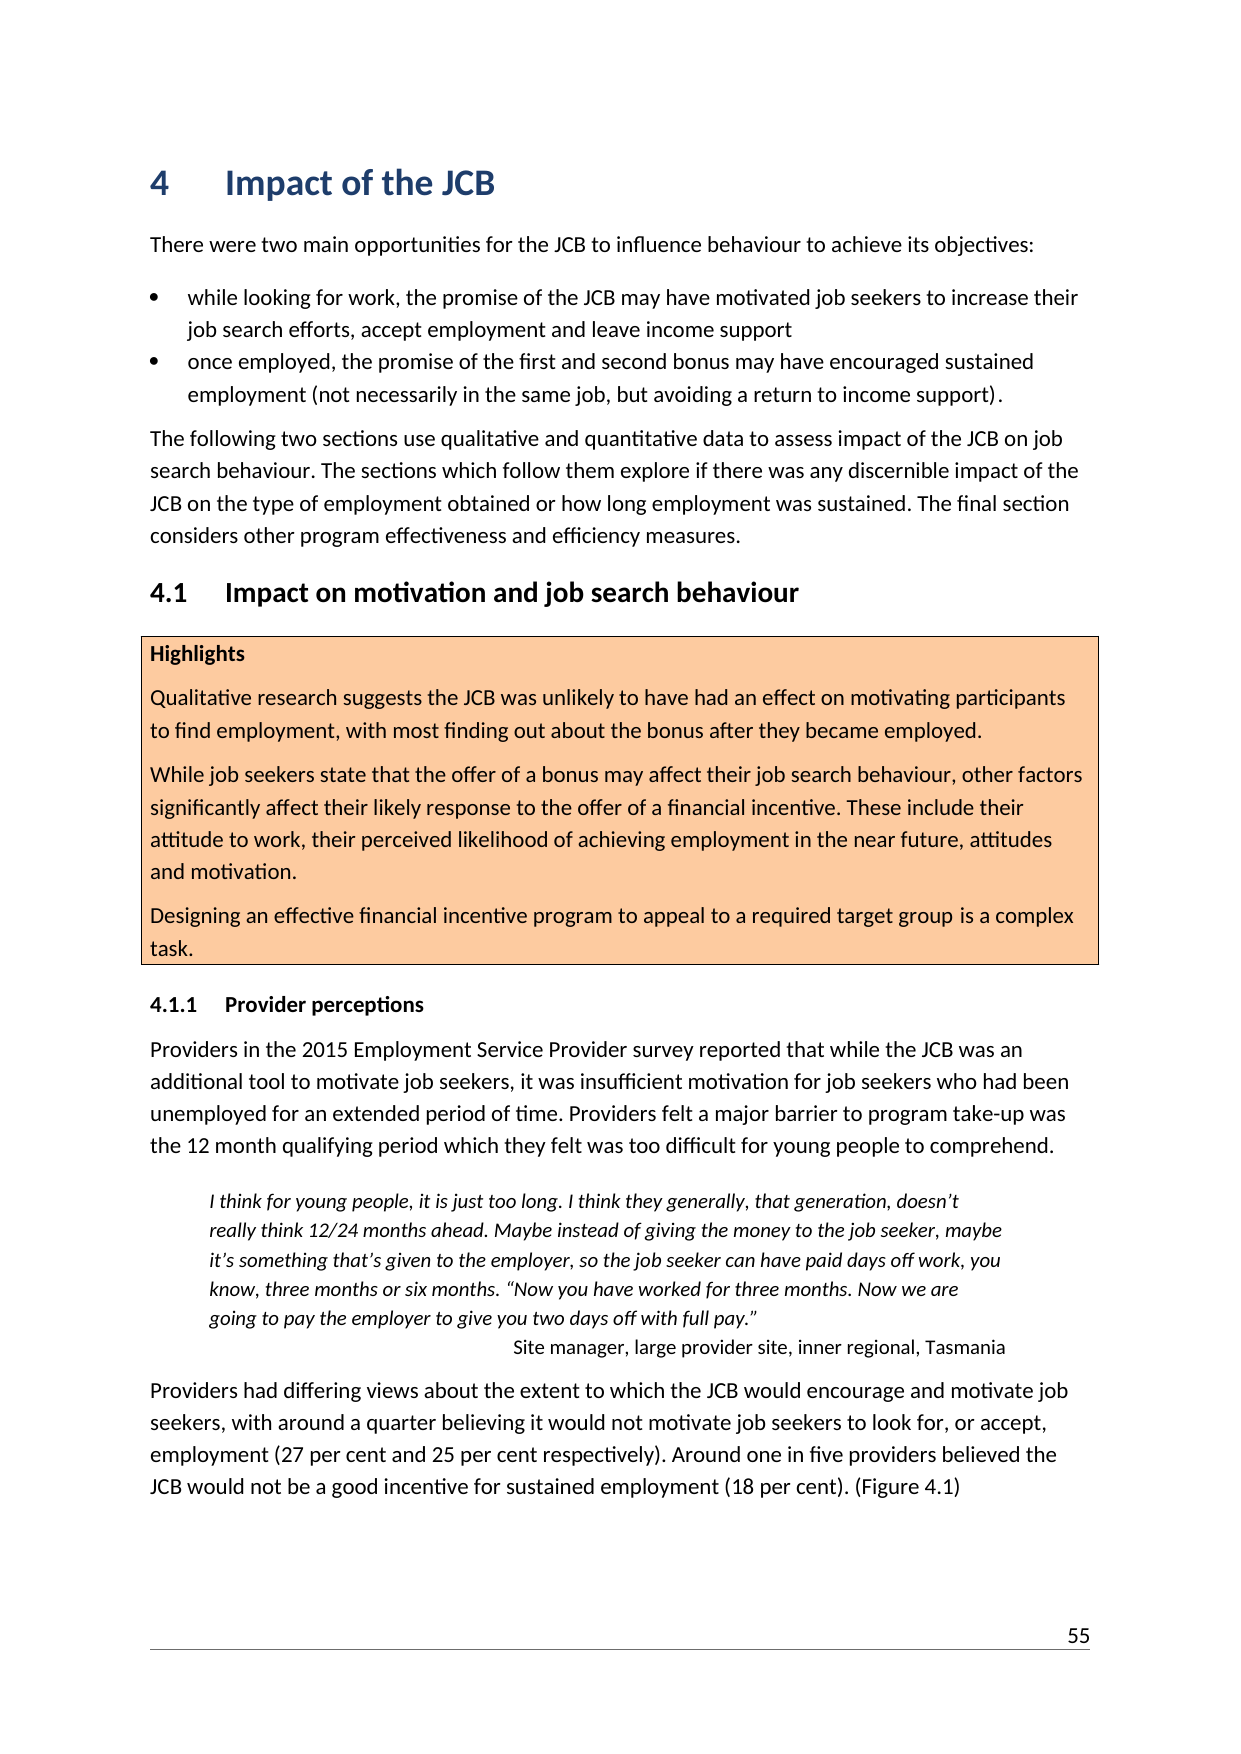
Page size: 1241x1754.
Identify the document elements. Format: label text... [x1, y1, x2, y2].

text Providers in the 2015 Employment Service Provider survey reported that while the JCB was an additional tool to motivate job seekers, it was insufficient motivation for job seekers who had been unemployed for an extended period of time. Providers felt a major barrier to program take-up was the 12 month qualifying period which they felt was too difficult for young people to comprehend. [150, 1035, 1090, 1159]
text While job seekers state that the offer of a bonus may affect their job search behaviour, other factors significantly affect their likely response to the offer of a financial incentive. These include their attitude to work, their perceived likelihood of achieving employment in the near future, attitudes and motivation. [142, 757, 1098, 885]
text There were two main opportunities for the JCB to influence behaviour to achieve its objectives: [150, 230, 1090, 258]
text I think for young people, it is just too long. I think they generally, that generation, doesn’t really think 12/24 months ahead. Maybe instead of giving the money to the job seeker, maybe it’s something that’s given to the employer, so the job seeker can have paid days off work, you know, three months or six months. “Now you have worked for three months. Now we are going to pay the employer to give you two days off with full pay.” [209, 1188, 1006, 1331]
subtitle 4.1 Impact on motivation and job search behaviour [150, 574, 1090, 609]
subtitle 4 Impact of the JCB [150, 159, 1090, 205]
text Designing an effective financial incentive program to appeal to a required target group is a complex task. [142, 898, 1098, 964]
list once employed, the promise of the first and second bonus may have encouraged sustained employment (not necessarily in the same job, but avoiding a return to income support). [150, 347, 1090, 408]
text The following two sections use qualitative and quantitative data to assess impact of the JCB on job search behaviour. The sections which follow them explore if there was any discernible impact of the JCB on the type of employment obtained or how long employment was sustained. The final section considers other program effectiveness and efficiency measures. [150, 424, 1090, 549]
subtitle 4.1.1 Provider perceptions [150, 990, 1090, 1018]
text Highlights [142, 637, 1098, 667]
list while looking for work, the promise of the JCB may have motivated job seekers to increase their job search efforts, accept employment and leave income support [150, 283, 1090, 343]
text Qualitative research suggests the JCB was unlikely to have had an effect on motivating participants to find employment, with most finding out about the bonus after they became employed. [142, 680, 1098, 744]
text Site manager, large provider site, inner regional, Tasmania [209, 1334, 1006, 1360]
text Providers had differing views about the extent to which the JCB would encourage and motivate job seekers, with around a quarter believing it would not motivate job seekers to look for, or accept, employment (27 per cent and 25 per cent respectively). Around one in five providers believed the JCB would not be a good incentive for sustained employment (18 per cent). (Figure 4.1) [150, 1376, 1090, 1501]
